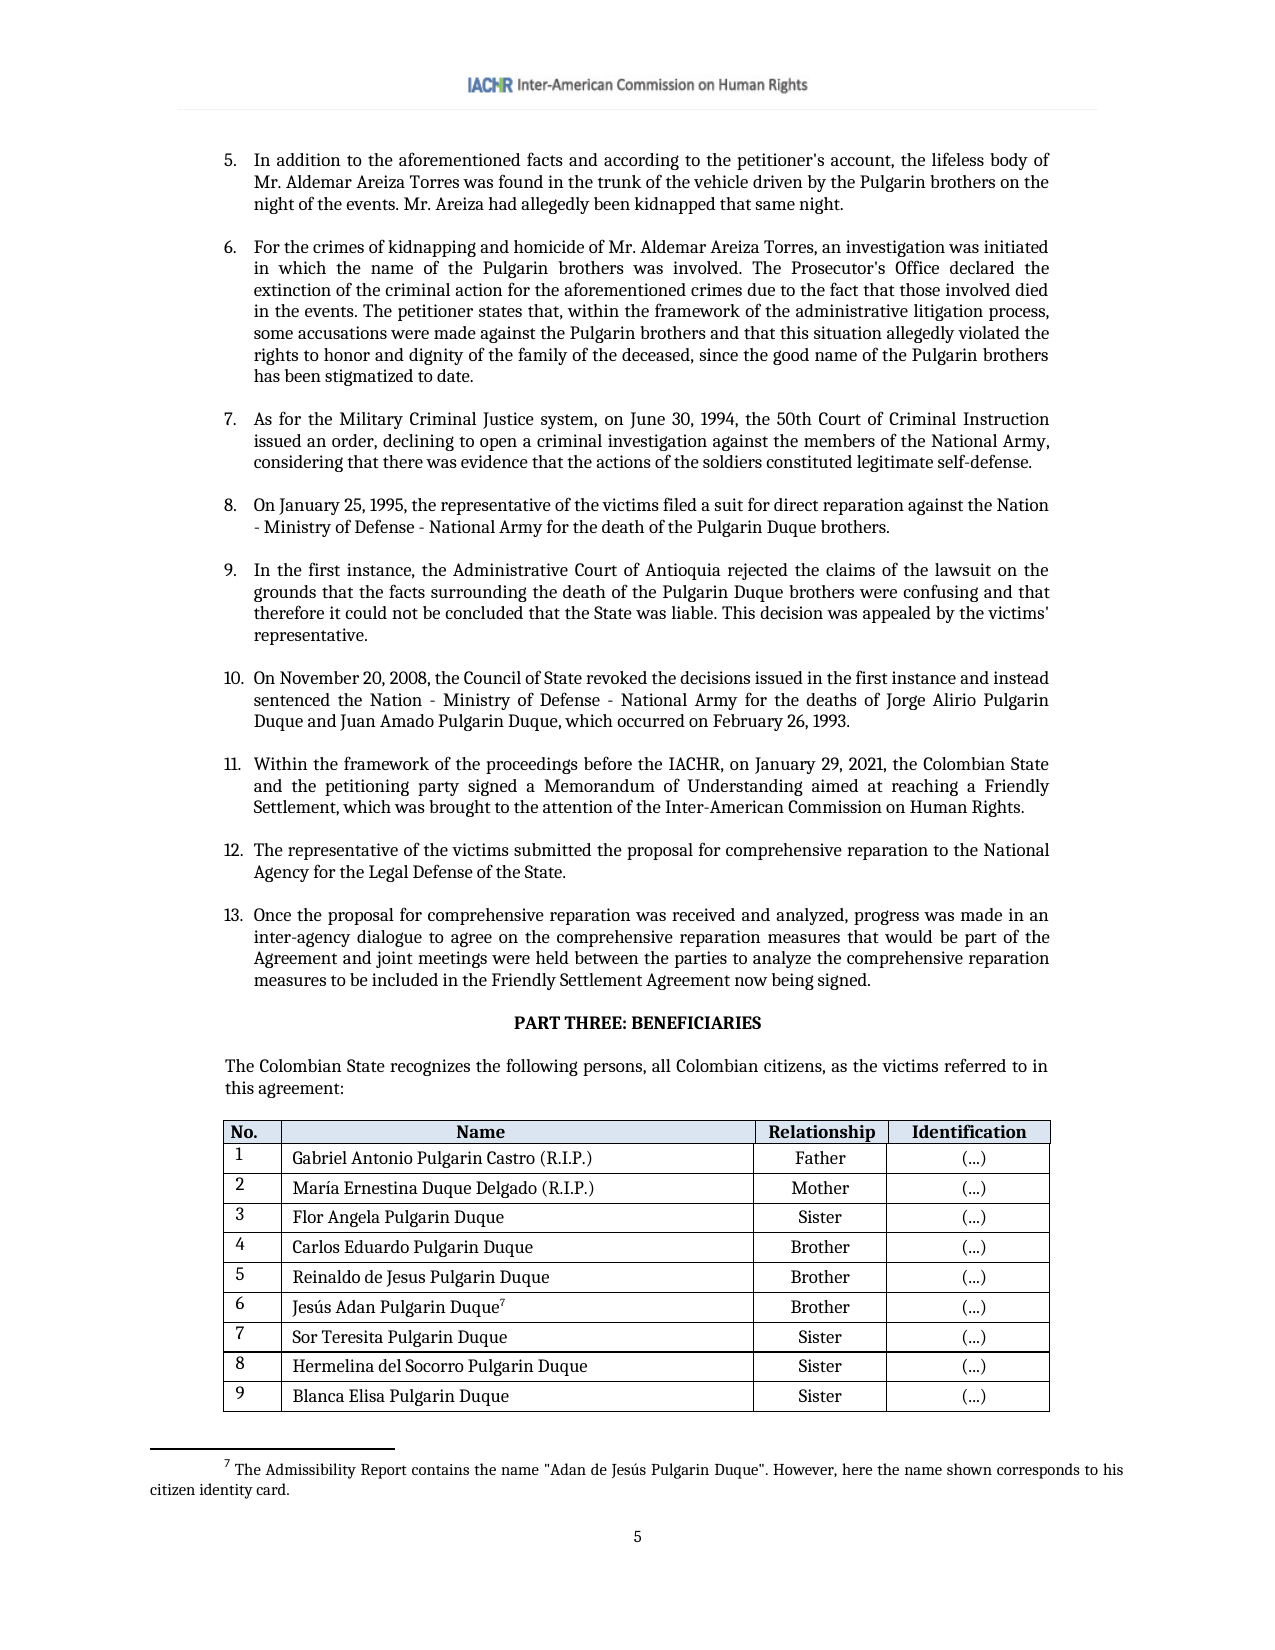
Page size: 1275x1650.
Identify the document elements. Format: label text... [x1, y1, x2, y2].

table_cell Reinaldo de Jesus Pulgarin Duque [282, 1263, 753, 1292]
list In addition to the aforementioned facts and according to the petitioner's account, the lifeless body of Mr. Aldemar Areiza Torres was found in the trunk of the vehicle driven by the Pulgarin brothers on the night of the events. Mr. Areiza had allegedly been kidnapped that same night. [224, 150, 1051, 215]
table_cell Sister [754, 1323, 886, 1351]
table_cell (...) [887, 1353, 1049, 1381]
table_cell Blanca Elisa Pulgarin Duque [282, 1382, 753, 1411]
table_cell 1 [224, 1144, 281, 1173]
list Within the framework of the proceedings before the IACHR, on January 29, 2021, the Colombian State and the petitioning party signed a Memorandum of Understanding aimed at reaching a Friendly Settlement, which was brought to the attention of the Inter-American Commission on Human Rights. [224, 754, 1051, 818]
table_cell Father [754, 1144, 886, 1173]
table_cell Brother [754, 1293, 886, 1322]
table_cell Flor Angela Pulgarin Duque [282, 1204, 753, 1232]
table_cell Brother [754, 1233, 886, 1262]
table_cell (...) [887, 1293, 1049, 1322]
table_cell 9 [224, 1382, 281, 1411]
table_cell (...) [887, 1144, 1049, 1173]
table_cell 5 [224, 1263, 281, 1292]
table_cell 2 [224, 1174, 281, 1202]
text PART THREE: BENEFICIARIES [225, 1012, 1050, 1034]
table_cell (...) [887, 1174, 1049, 1202]
table_cell Mother [754, 1174, 886, 1202]
list The representative of the victims submitted the proposal for comprehensive reparation to the National Agency for the Legal Defense of the State. [224, 840, 1051, 883]
table_cell Brother [754, 1263, 886, 1292]
table_header Relationship [756, 1121, 888, 1143]
table_cell Sister [754, 1353, 886, 1381]
list On January 25, 1995, the representative of the victims filed a suit for direct reparation against the Nation - Ministry of Defense - National Army for the death of the Pulgarin Duque brothers. [224, 495, 1051, 538]
table_cell Carlos Eduardo Pulgarin Duque [282, 1233, 753, 1262]
table_header Name [282, 1121, 755, 1143]
table_cell María Ernestina Duque Delgado (R.I.P.) [282, 1174, 753, 1202]
table_cell 8 [224, 1353, 281, 1381]
table_cell Hermelina del Socorro Pulgarin Duque [282, 1353, 753, 1381]
table_cell (...) [887, 1323, 1049, 1351]
list In the first instance, the Administrative Court of Antioquia rejected the claims of the lawsuit on the grounds that the facts surrounding the death of the Pulgarin Duque brothers were confusing and that therefore it could not be concluded that the State was liable. This decision was appealed by the victims' representative. [224, 560, 1051, 646]
table_cell Sister [754, 1382, 886, 1411]
list On November 20, 2008, the Council of State revoked the decisions issued in the first instance and instead sentenced the Nation - Ministry of Defense - National Army for the deaths of Jorge Alirio Pulgarin Duque and Juan Amado Pulgarin Duque, which occurred on February 26, 1993. [224, 667, 1051, 732]
table_cell 6 [224, 1293, 281, 1322]
table_cell Gabriel Antonio Pulgarin Castro (R.I.P.) [282, 1144, 753, 1173]
table_cell Jesús Adan Pulgarin Duque [282, 1293, 753, 1322]
table_cell Sor Teresita Pulgarin Duque [282, 1323, 753, 1351]
table_cell (...) [887, 1233, 1049, 1262]
table_cell (...) [887, 1382, 1049, 1411]
picture [456, 75, 819, 95]
table_cell Sister [754, 1204, 886, 1232]
text The Colombian State recognizes the following persons, all Colombian citizens, as the victims referred to in this agreement: [225, 1056, 1050, 1099]
list Once the proposal for comprehensive reparation was received and analyzed, progress was made in an inter-agency dialogue to agree on the comprehensive reparation measures that would be part of the Agreement and joint meetings were held between the parties to analyze the comprehensive reparation measures to be included in the Friendly Settlement Agreement now being signed. [224, 905, 1051, 991]
list As for the Military Criminal Justice system, on June 30, 1994, the 50th Court of Criminal Instruction issued an order, declining to open a criminal investigation against the members of the National Army, considering that there was evidence that the actions of the soldiers constituted legitimate self-defense. [224, 409, 1051, 473]
list For the crimes of kidnapping and homicide of Mr. Aldemar Areiza Torres, an investigation was initiated in which the name of the Pulgarin brothers was involved. The Prosecutor's Office declared the extinction of the criminal action for the aforementioned crimes due to the fact that those involved died in the events. The petitioner states that, within the framework of the administrative litigation process, some accusations were made against the Pulgarin brothers and that this situation allegedly violated the rights to honor and dignity of the family of the deceased, since the good name of the Pulgarin brothers has been stigmatized to date. [224, 236, 1051, 387]
table_cell 3 [224, 1204, 281, 1232]
table_cell (...) [887, 1263, 1049, 1292]
table_header No. [224, 1121, 281, 1143]
table_cell (...) [887, 1204, 1049, 1232]
table_cell 7 [224, 1323, 281, 1351]
table_header Identification [889, 1121, 1050, 1143]
table_cell 4 [224, 1233, 281, 1262]
